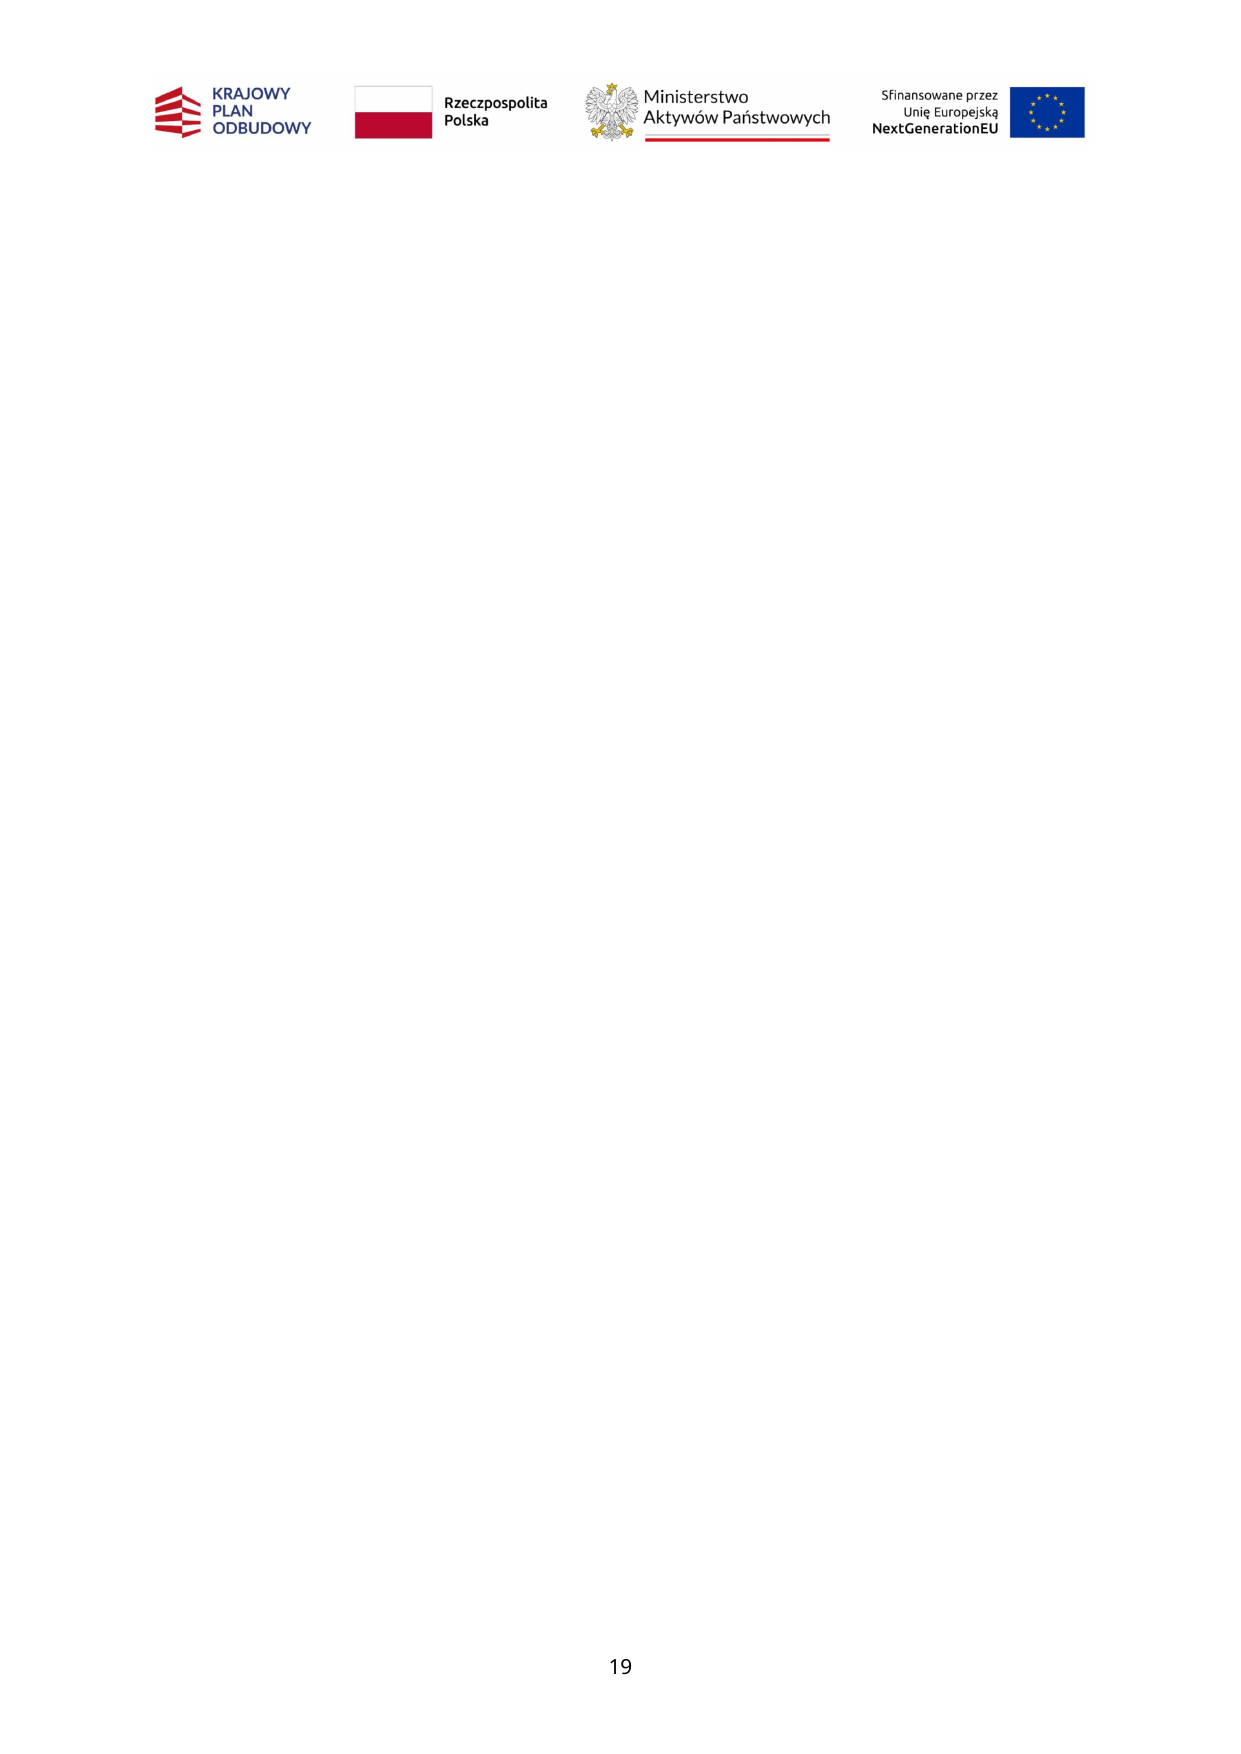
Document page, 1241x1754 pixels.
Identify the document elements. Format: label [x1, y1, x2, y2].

picture [147, 73, 1093, 151]
